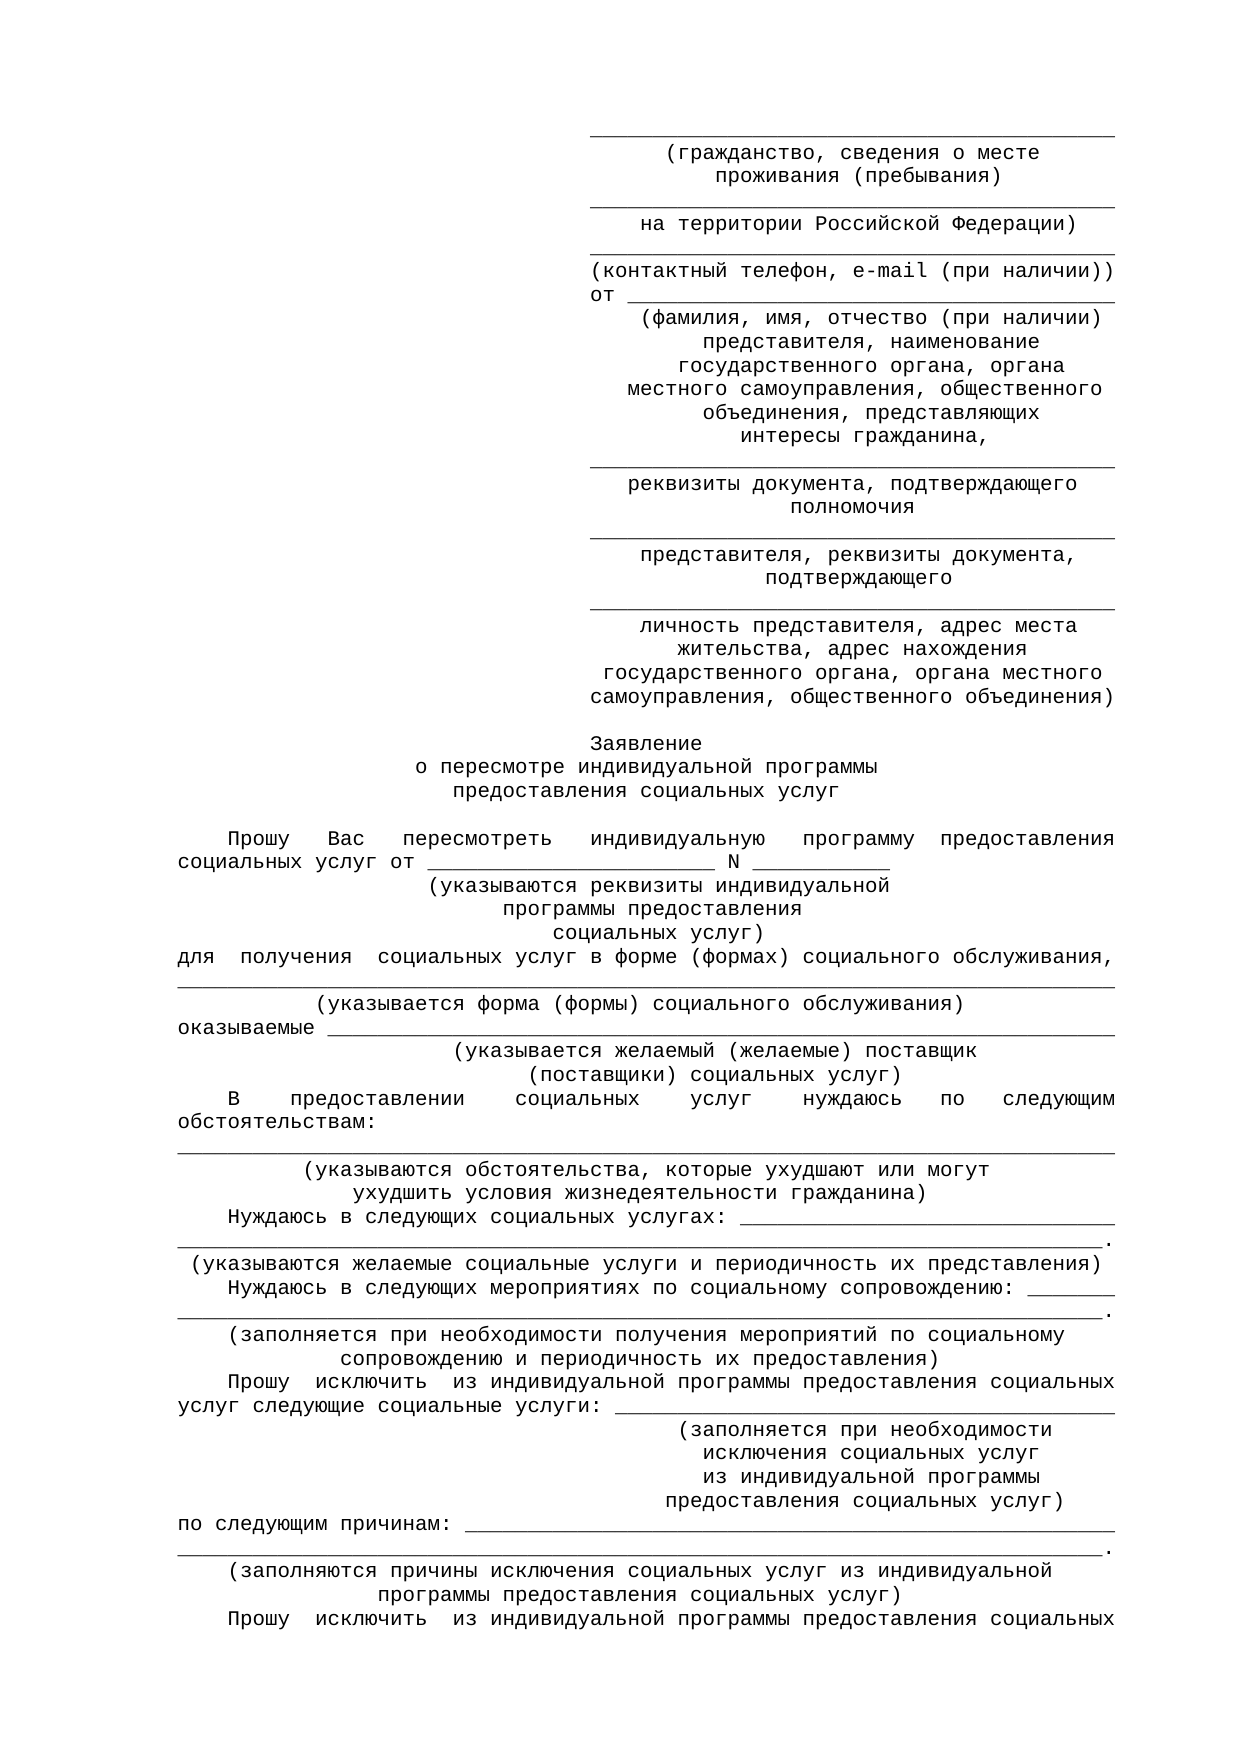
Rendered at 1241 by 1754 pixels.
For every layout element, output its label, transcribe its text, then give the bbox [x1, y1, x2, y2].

text __________________________________________________________________________. [177, 1537, 1152, 1561]
text (заполняются причины исключения социальных услуг из индивидуальной [177, 1561, 1152, 1584]
text представителя, наименование [177, 331, 1152, 354]
text (заполняется при необходимости получения мероприятий по социальному [177, 1324, 1152, 1348]
text полномочия [177, 496, 1152, 520]
text о пересмотре индивидуальной программы [177, 757, 1152, 780]
text местного самоуправления, общественного [177, 378, 1152, 402]
text для получения социальных услуг в форме (формах) социального обслуживания, [177, 946, 1152, 969]
text (заполняется при необходимости [177, 1419, 1152, 1442]
text исключения социальных услуг [177, 1442, 1152, 1466]
text проживания (пребывания) [177, 165, 1152, 189]
text (указываются обстоятельства, которые ухудшают или могут [177, 1158, 1152, 1182]
text (указываются желаемые социальные услуги и периодичность их представления) [177, 1253, 1152, 1277]
text личность представителя, адрес места [177, 615, 1152, 638]
text на территории Российской Федерации) [177, 213, 1152, 236]
text социальных услуг) [177, 922, 1152, 946]
text (указывается форма (формы) социального обслуживания) [177, 993, 1152, 1017]
text интересы гражданина, [177, 426, 1152, 449]
text программы предоставления социальных услуг) [177, 1584, 1152, 1608]
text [177, 118, 1152, 142]
text представителя, реквизиты документа, [177, 544, 1152, 567]
text социальных услуг от _______________________ N ___________ [177, 851, 1152, 875]
text обстоятельствам: [177, 1111, 1152, 1135]
text __________________________________________ [177, 449, 1152, 473]
text из индивидуальной программы [177, 1466, 1152, 1489]
text В предоставлении социальных услуг нуждаюсь по следующим [177, 1088, 1152, 1111]
text (гражданство, сведения о месте [177, 142, 1152, 165]
text по следующим причинам: ____________________________________________________ [177, 1513, 1152, 1537]
text Прошу исключить из индивидуальной программы предоставления социальных [177, 1608, 1152, 1631]
text от _______________________________________ [177, 284, 1152, 307]
text программы предоставления [177, 898, 1152, 922]
text услуг следующие социальные услуги: ________________________________________ [177, 1395, 1152, 1419]
text (поставщики) социальных услуг) [177, 1064, 1152, 1088]
text __________________________________________________________________________. [177, 1300, 1152, 1324]
text оказываемые _______________________________________________________________ [177, 1017, 1152, 1040]
text __________________________________________ [177, 520, 1152, 544]
text объединения, представляющих [177, 402, 1152, 426]
text (фамилия, имя, отчество (при наличии) [177, 307, 1152, 331]
text __________________________________________________________________________. [177, 1229, 1152, 1253]
text государственного органа, органа местного [177, 662, 1152, 686]
text ___________________________________________________________________________ [177, 969, 1152, 993]
text подтверждающего [177, 567, 1152, 591]
text __________________________________________ [177, 236, 1152, 260]
text самоуправления, общественного объединения) [177, 686, 1152, 709]
text государственного органа, органа [177, 354, 1152, 378]
text Заявление [177, 733, 1152, 757]
text __________________________________________ [177, 591, 1152, 615]
text (указывается желаемый (желаемые) поставщик [177, 1040, 1152, 1064]
text ухудшить условия жизнедеятельности гражданина) [177, 1182, 1152, 1206]
text реквизиты документа, подтверждающего [177, 473, 1152, 496]
text Прошу Вас пересмотреть индивидуальную программу предоставления [177, 827, 1152, 851]
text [177, 189, 1152, 213]
text Прошу исключить из индивидуальной программы предоставления социальных [177, 1371, 1152, 1395]
text предоставления социальных услуг) [177, 1489, 1152, 1513]
text Нуждаюсь в следующих мероприятиях по социальному сопровождению: _______ [177, 1277, 1152, 1300]
text (указываются реквизиты индивидуальной [177, 875, 1152, 898]
text жительства, адрес нахождения [177, 638, 1152, 662]
text Нуждаюсь в следующих социальных услугах: ______________________________ [177, 1206, 1152, 1229]
text (контактный телефон, e-mail (при наличии)) [177, 260, 1152, 284]
text сопровождению и периодичность их предоставления) [177, 1348, 1152, 1371]
text предоставления социальных услуг [177, 780, 1152, 804]
text ___________________________________________________________________________ [177, 1135, 1152, 1158]
